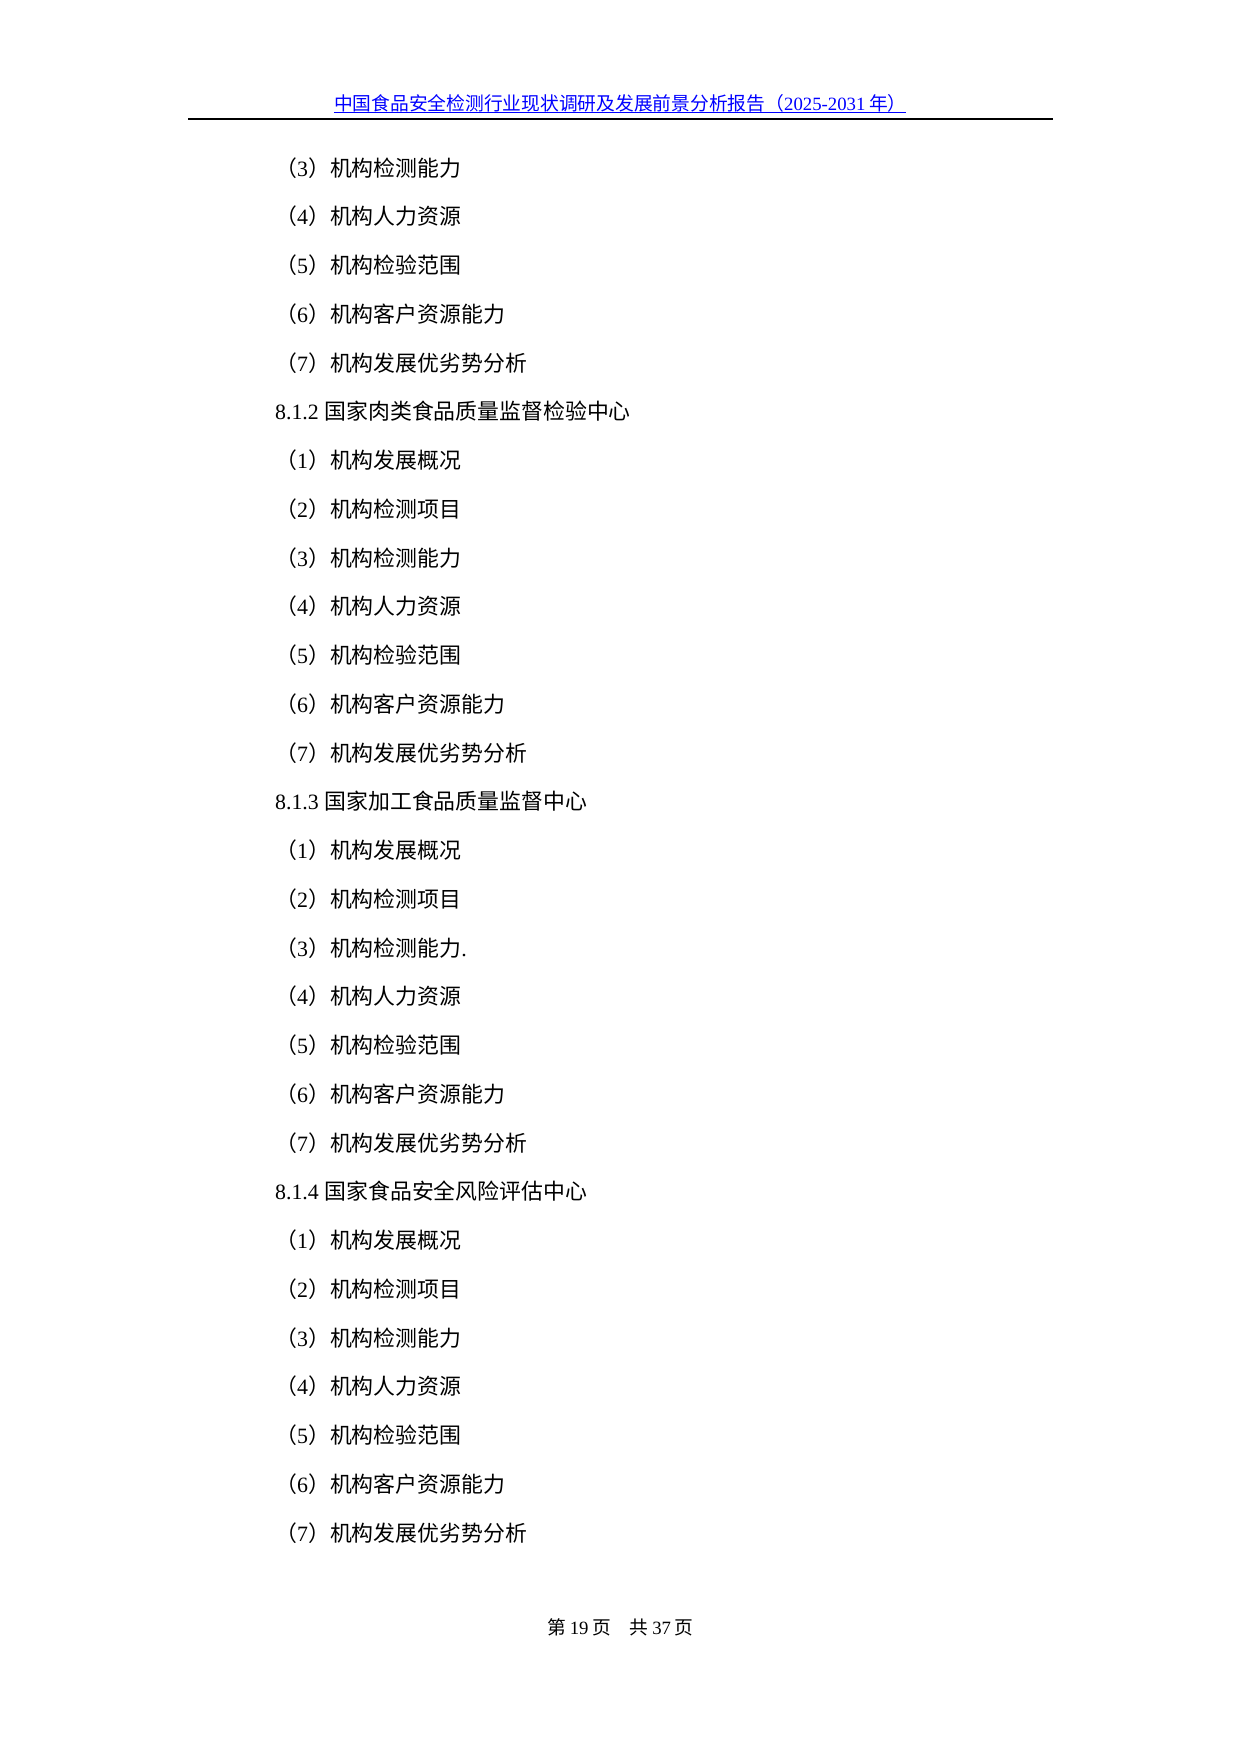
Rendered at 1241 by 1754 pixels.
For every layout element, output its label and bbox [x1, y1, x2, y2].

text [187, 150, 1053, 1548]
